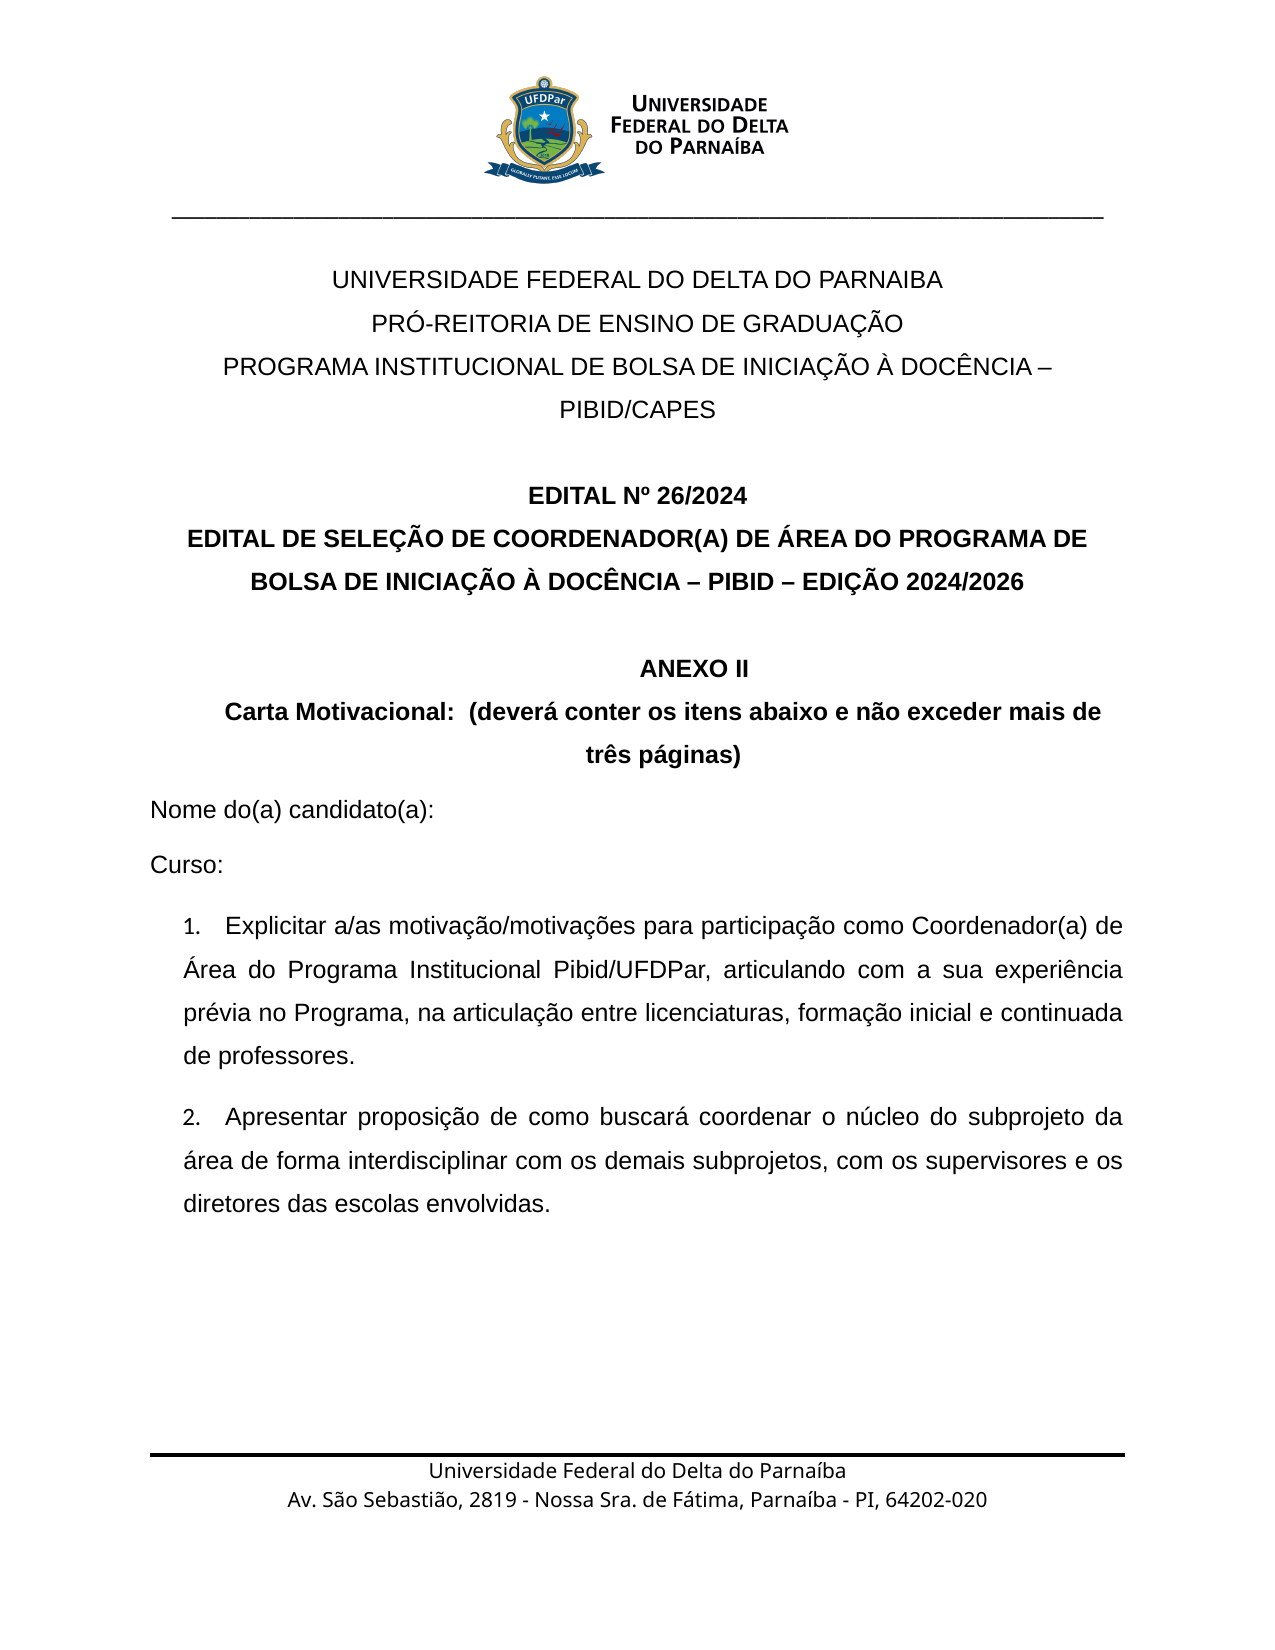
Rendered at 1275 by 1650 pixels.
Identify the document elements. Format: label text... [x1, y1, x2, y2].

list Explicitar a/as motivação/motivações para participação como Coordenador(a) de Área do Programa Institucional Pibid/UFDPar, articulando com a sua experiência prévia no Programa, na articulação entre licenciaturas, formação inicial e continuada de professores. [182, 910, 1124, 1070]
text PROGRAMA INSTITUCIONAL DE BOLSA DE INICIAÇÃO À DOCÊNCIA – PIBID/CAPES [150, 352, 1125, 423]
text ANEXO II [452, 653, 936, 682]
text EDITAL DE SELEÇÃO DE COORDENADOR(A) DE ÁREA DO PROGRAMA DE BOLSA DE INICIAÇÃO À DOCÊNCIA – PIBID – EDIÇÃO 2024/2026 [150, 524, 1125, 596]
text UNIVERSIDADE FEDERAL DO DELTA DO PARNAIBA [150, 265, 1125, 294]
list Apresentar proposição de como buscará coordenar o núcleo do subprojeto da área de forma interdisciplinar com os demais subprojetos, com os supervisores e os diretores das escolas envolvidas. [182, 1101, 1124, 1218]
text Curso: [150, 850, 1124, 878]
text Carta Motivacional: (deverá conter os itens abaixo e não exceder mais de três páginas) [202, 697, 1125, 769]
text Nome do(a) candidato(a): [150, 795, 1125, 824]
text PRÓ-REITORIA DE ENSINO DE GRADUAÇÃO [150, 308, 1125, 337]
text EDITAL Nº 26/2024 [150, 481, 1125, 510]
